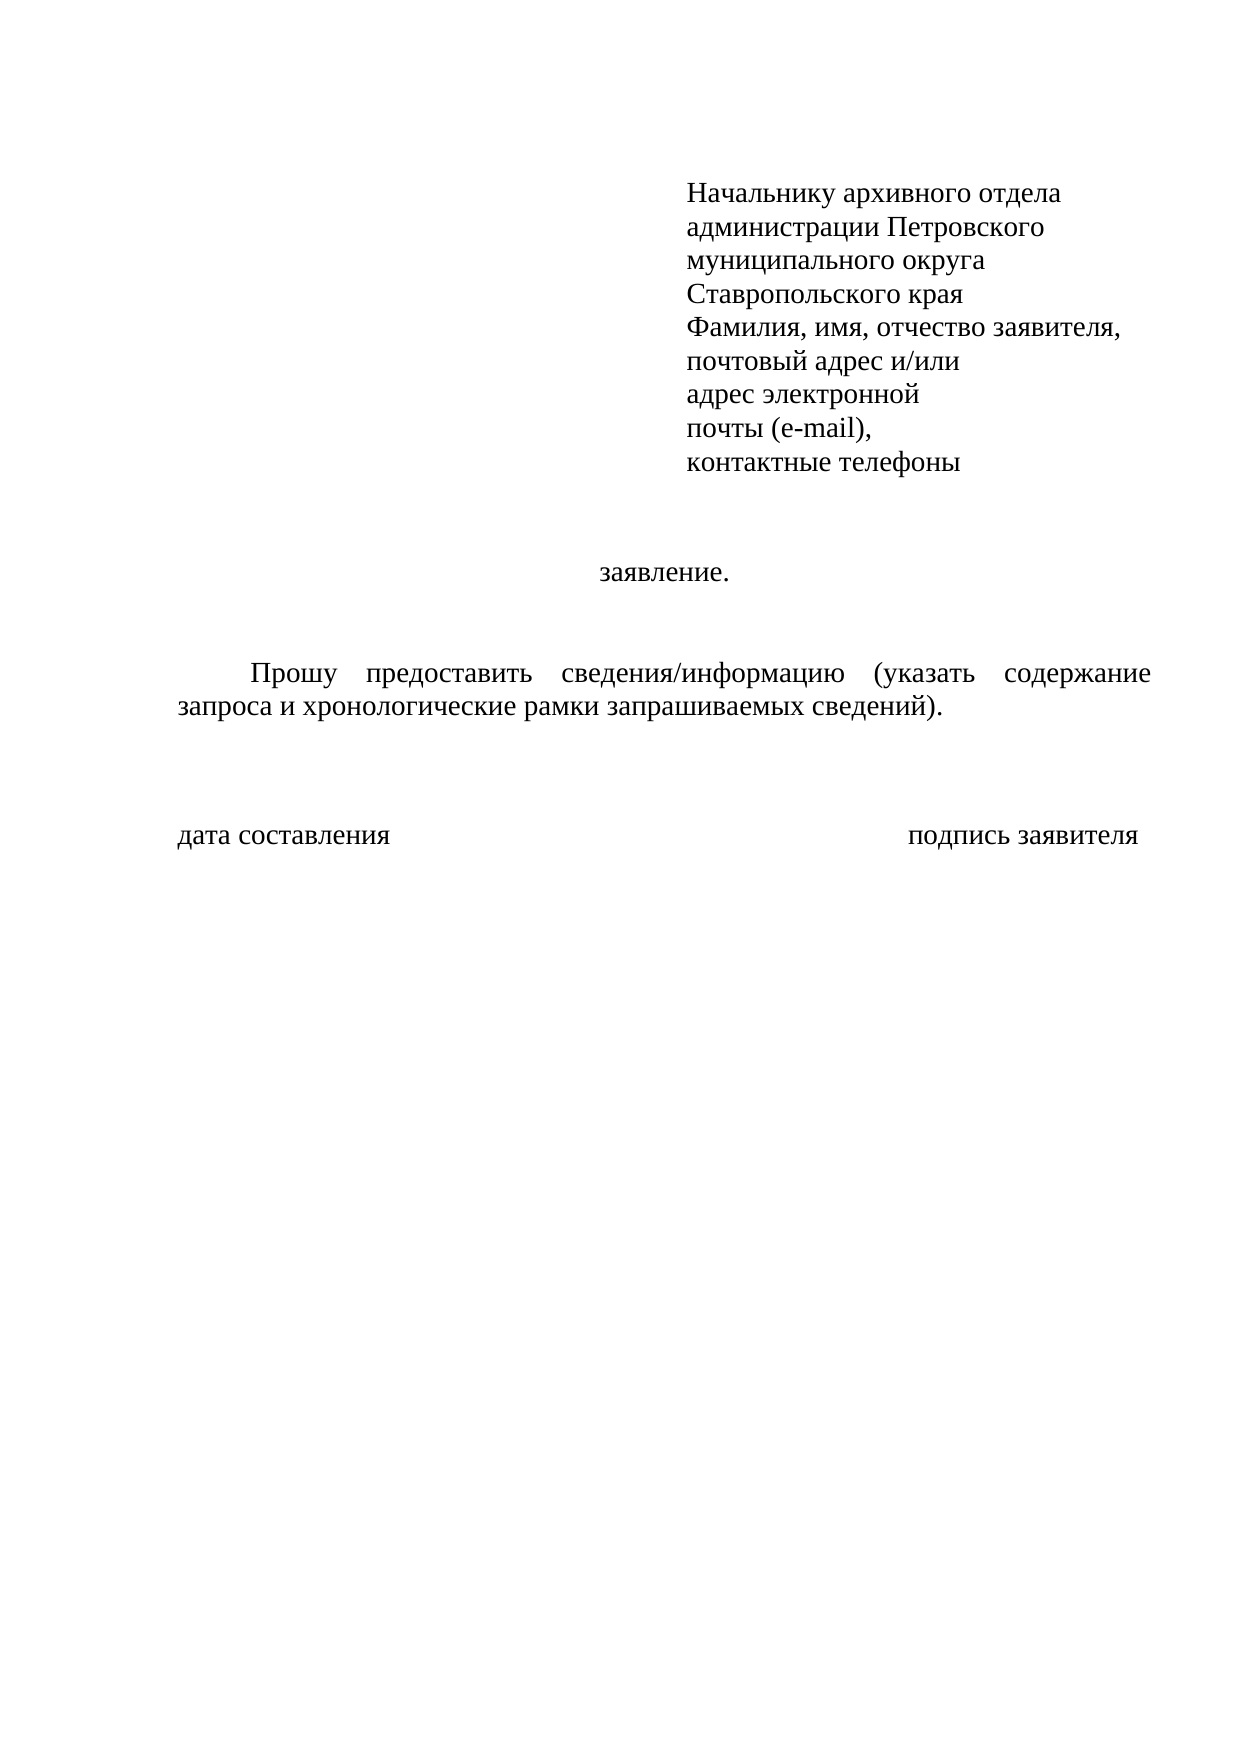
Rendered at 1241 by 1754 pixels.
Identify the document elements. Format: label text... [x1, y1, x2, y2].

text Прошу предоставить сведения/информацию (указать содержание запроса и хронологические рамки запрашиваемых сведений). [177, 655, 1152, 722]
text дата составления подпись заявителя [177, 817, 1152, 851]
table_header Начальнику архивного отдела администрации Петровского муниципального округа Ставропольского края Фамилия, имя, отчество заявителя, почтовый адрес и/или адрес электронной почты (e-mail), контактные телефоны [675, 175, 1133, 483]
text заявление. [177, 554, 1152, 588]
